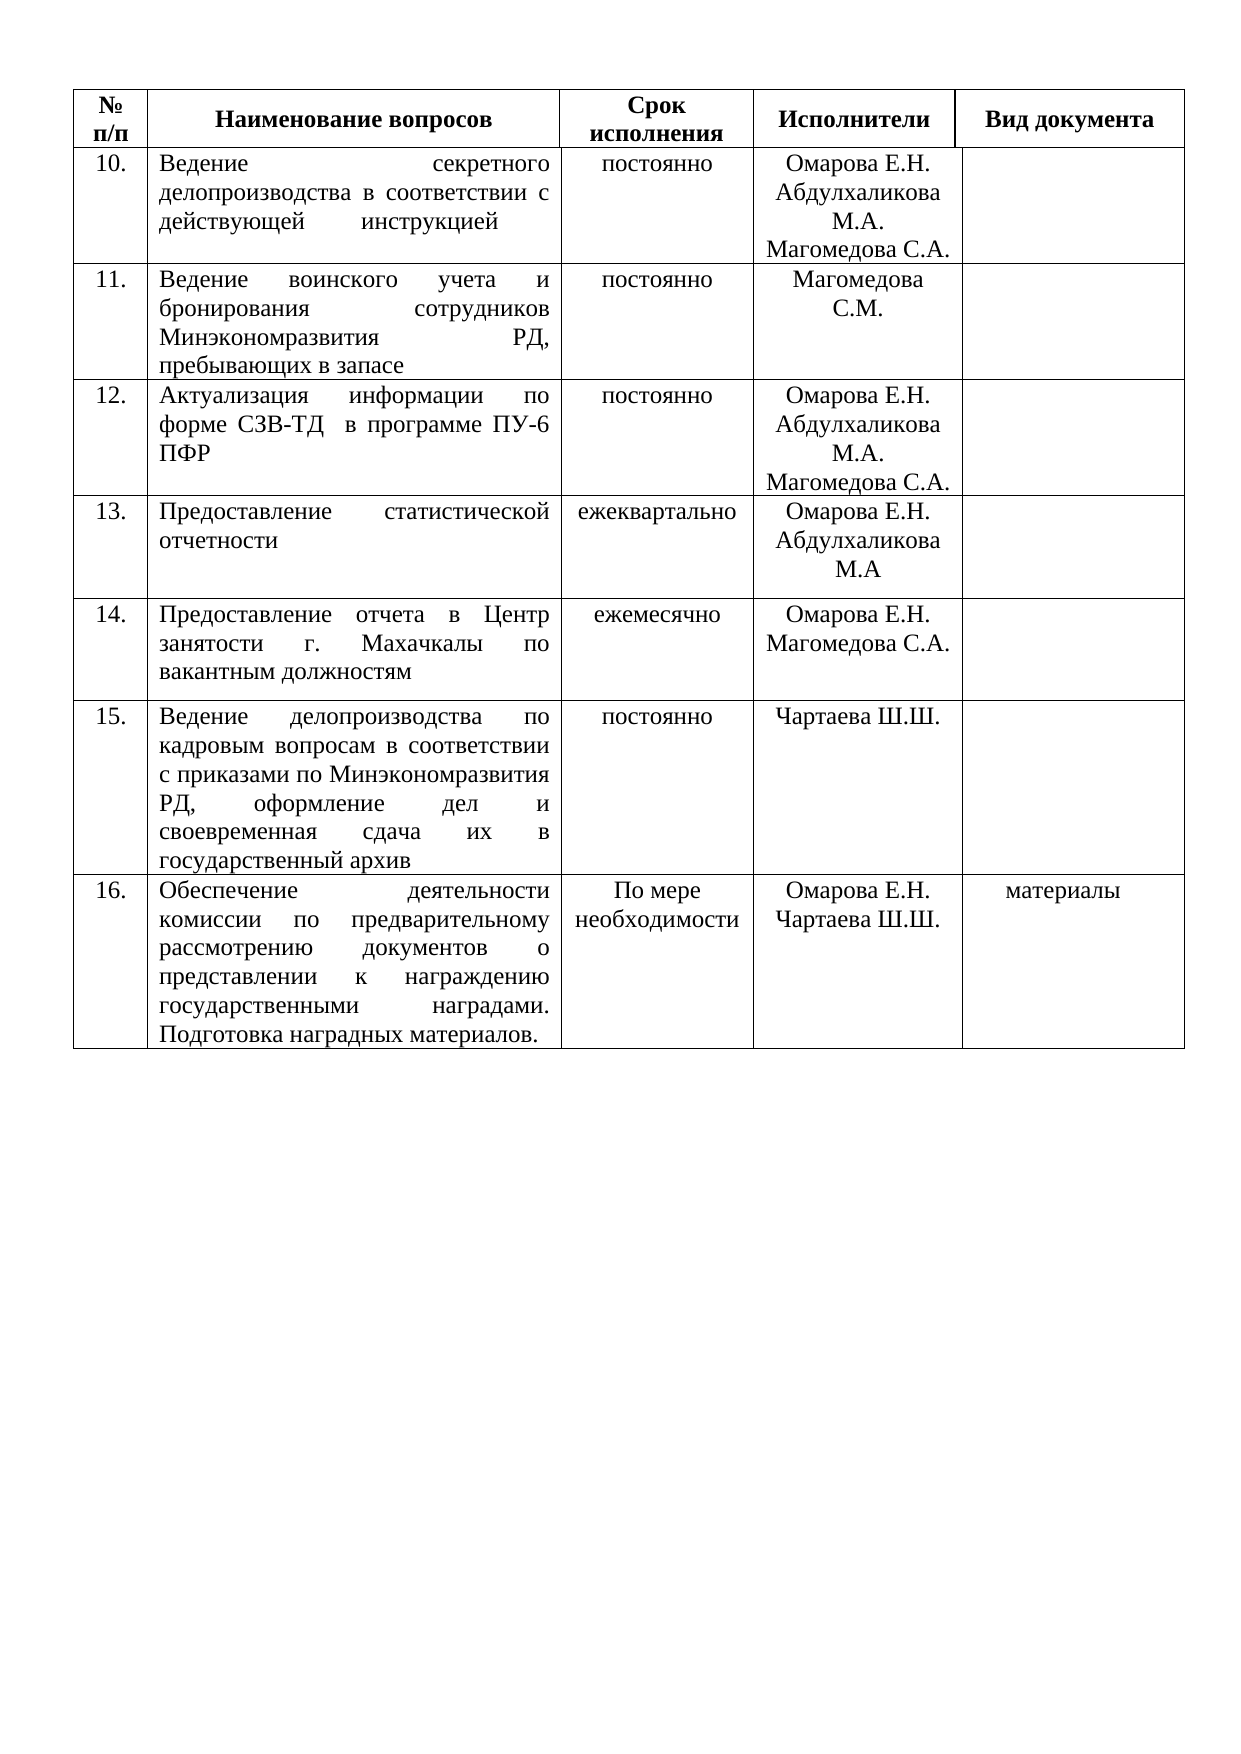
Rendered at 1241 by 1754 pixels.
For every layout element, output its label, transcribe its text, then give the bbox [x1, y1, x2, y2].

table_cell [963, 496, 1184, 598]
table_cell [963, 148, 1184, 263]
table_cell ежемесячно [562, 599, 753, 700]
table_cell [963, 264, 1184, 379]
table_cell Омарова Е.Н. Магомедова С.А. [754, 599, 962, 700]
table_cell [963, 599, 1184, 700]
table_cell материалы [963, 875, 1184, 1047]
table_header Вид документа [956, 90, 1184, 147]
table_cell постоянно [562, 701, 753, 874]
table_cell По мере необходимости [562, 875, 753, 1047]
table_header Исполнители [754, 90, 954, 147]
table_cell 15. [74, 701, 147, 874]
table_cell [963, 701, 1184, 874]
table_cell Предоставление отчета в Центр занятости г. Махачкалы по вакантным должностям [148, 599, 561, 700]
table_cell ежеквартально [562, 496, 753, 598]
table_header № п/п [74, 90, 147, 147]
table_cell постоянно [562, 264, 753, 379]
table_cell постоянно [562, 380, 753, 495]
table_cell [963, 380, 1184, 495]
table_cell Омарова Е.Н. Абдулхаликова М.А. Магомедова С.А. [754, 148, 962, 263]
table_cell Ведение делопроизводства по кадровым вопросам в соответствии с приказами по Минэкономразвития РД, оформление дел и своевременная сдача их в государственный архив [148, 701, 561, 874]
table_cell Актуализация информации по форме СЗВ-ТД в программе ПУ-6 ПФР [148, 380, 561, 495]
table_cell Омарова Е.Н. Чартаева Ш.Ш. [754, 875, 962, 1047]
table_header Срок исполнения [560, 90, 753, 147]
table_cell Предоставление статистической отчетности [148, 496, 561, 598]
table_cell 16. [74, 875, 147, 1047]
table_cell Ведение воинского учета и бронирования сотрудников Минэкономразвития РД, пребывающих в запасе [148, 264, 561, 379]
table_cell Омарова Е.Н. Абдулхаликова М.А [754, 496, 962, 598]
table_header Наименование вопросов [148, 90, 559, 147]
table_cell Омарова Е.Н. Абдулхаликова М.А. Магомедова С.А. [754, 380, 962, 495]
table_cell 13. [74, 496, 147, 598]
table_cell 14. [74, 599, 147, 700]
table_cell 12. [74, 380, 147, 495]
table_cell постоянно [562, 148, 753, 263]
table_cell Магомедова С.М. [754, 264, 962, 379]
table_cell Ведение секретного делопроизводства в соответствии с действующей инструкцией [148, 148, 561, 263]
table_cell 11. [74, 264, 147, 379]
table_cell Обеспечение деятельности комиссии по предварительному рассмотрению документов о представлении к награждению государственными наградами. Подготовка наградных материалов. [148, 875, 561, 1047]
table_cell 10. [74, 148, 147, 263]
table_cell Чартаева Ш.Ш. [754, 701, 962, 874]
